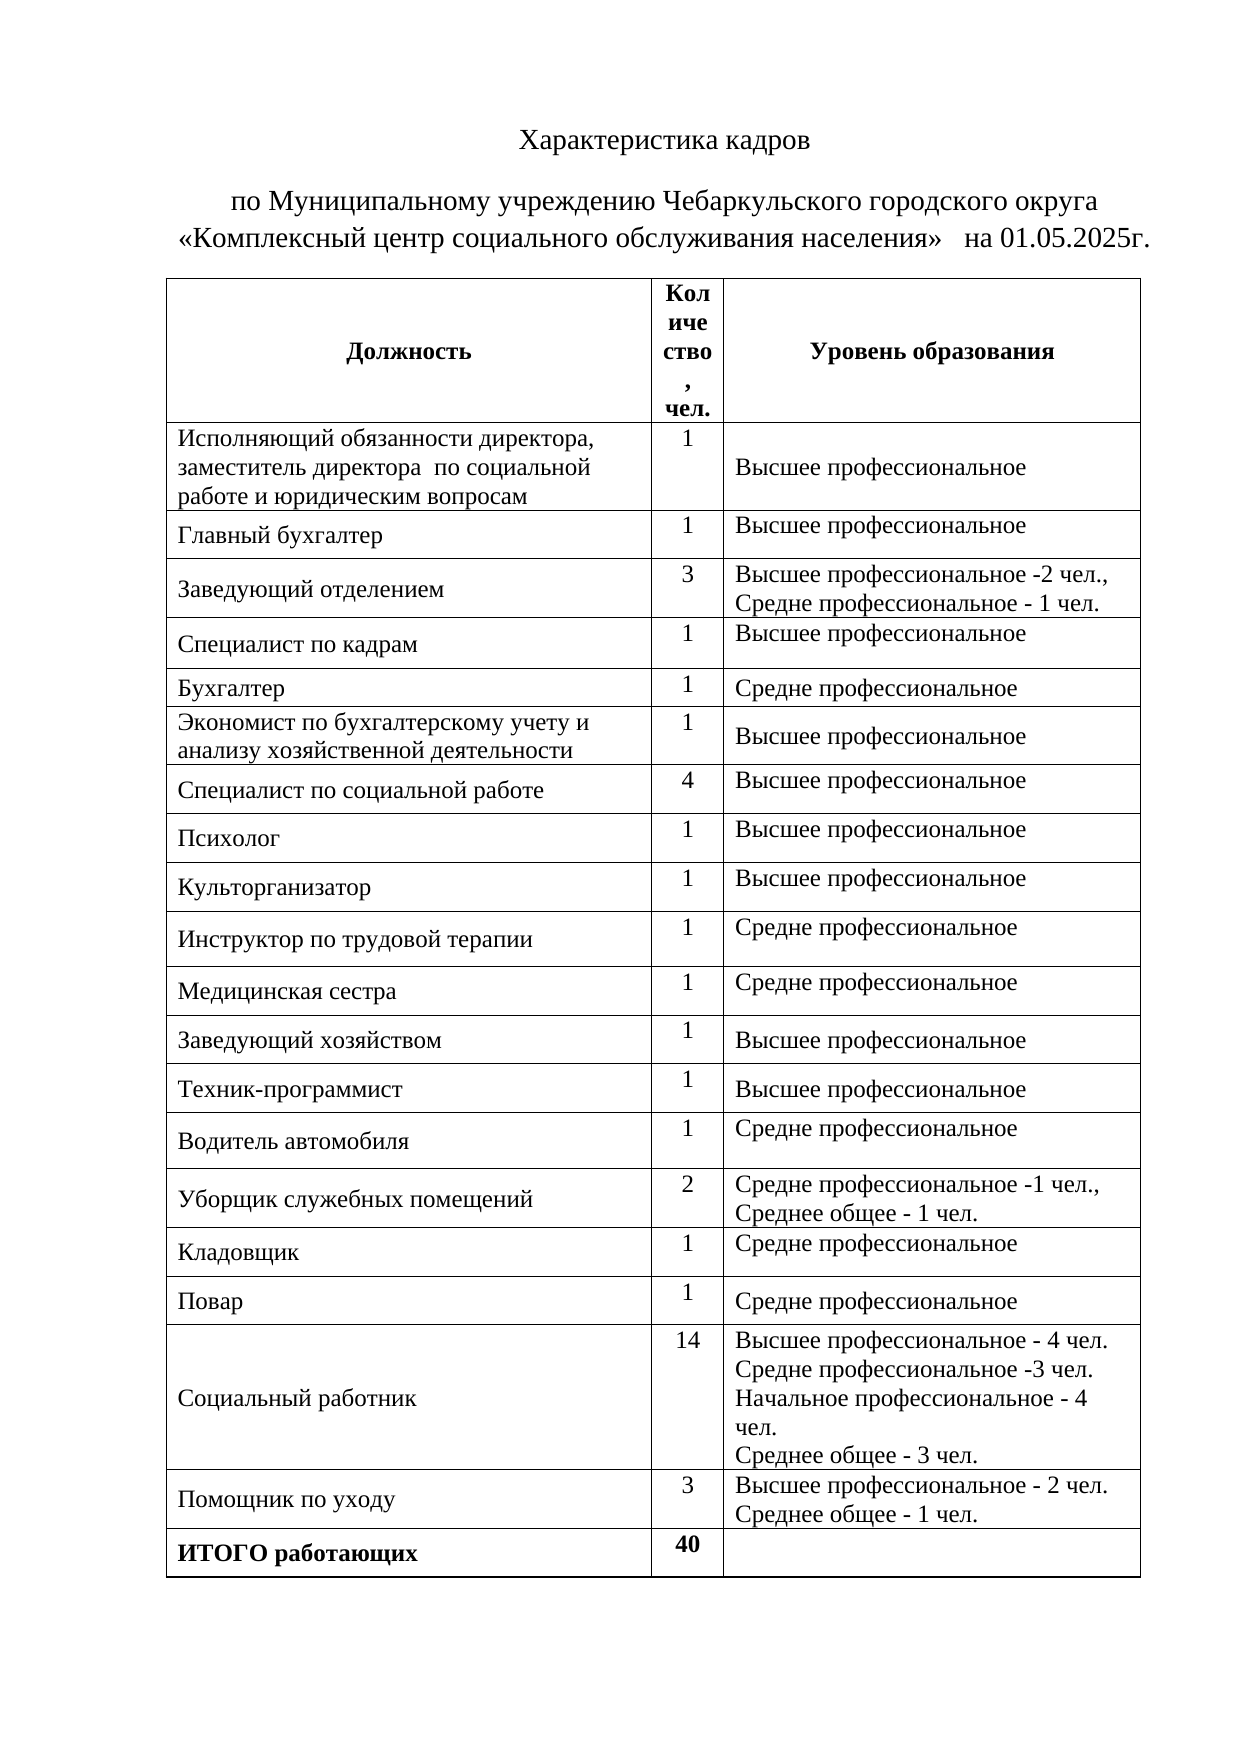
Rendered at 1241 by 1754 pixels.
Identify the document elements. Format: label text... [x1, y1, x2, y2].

table_cell 1 [652, 912, 723, 966]
table_cell 1 [652, 814, 723, 862]
table_cell Техник-программист [167, 1064, 651, 1112]
table_cell Культорганизатор [167, 863, 651, 911]
table_cell Высшее профессиональное [724, 707, 1140, 764]
table_cell Высшее профессиональное [724, 765, 1140, 813]
table_header Должность [167, 279, 651, 422]
table_cell Помощник по уходу [167, 1470, 651, 1528]
table_cell Высшее профессиональное - 2 чел. Среднее общее - 1 чел. [724, 1470, 1140, 1528]
table_cell 1 [652, 669, 723, 706]
table_cell Медицинская сестра [167, 967, 651, 1014]
table_cell 3 [652, 1470, 723, 1528]
table_cell Психолог [167, 814, 651, 862]
table_cell 14 [652, 1325, 723, 1469]
table_cell Высшее профессиональное -2 чел., Средне профессиональное - 1 чел. [724, 559, 1140, 617]
table_cell Средне профессиональное [724, 669, 1140, 706]
table_cell 1 [652, 618, 723, 668]
table_cell 3 [652, 559, 723, 617]
table_cell [724, 1529, 1140, 1576]
table_cell Заведующий хозяйством [167, 1016, 651, 1063]
table_cell Уборщик служебных помещений [167, 1169, 651, 1227]
table_header Уровень образования [724, 279, 1140, 422]
table_cell 1 [652, 1064, 723, 1112]
table_cell Высшее профессиональное [724, 618, 1140, 668]
table_cell Средне профессиональное [724, 912, 1140, 966]
table_cell Водитель автомобиля [167, 1113, 651, 1168]
table_cell 1 [652, 511, 723, 558]
table_cell 1 [652, 1228, 723, 1276]
table_cell Высшее профессиональное [724, 511, 1140, 558]
table_cell Повар [167, 1277, 651, 1324]
table_cell Средне профессиональное -1 чел., Среднее общее - 1 чел. [724, 1169, 1140, 1227]
table_cell Главный бухгалтер [167, 511, 651, 558]
table_cell 1 [652, 1277, 723, 1324]
table_cell Кладовщик [167, 1228, 651, 1276]
table_cell 2 [652, 1169, 723, 1227]
table_cell Высшее профессиональное [724, 423, 1140, 509]
table_cell 1 [652, 707, 723, 764]
table_cell Высшее профессиональное [724, 814, 1140, 862]
table_cell Средне профессиональное [724, 967, 1140, 1014]
table_cell 1 [652, 1113, 723, 1168]
table_cell Специалист по социальной работе [167, 765, 651, 813]
table_cell Средне профессиональное [724, 1228, 1140, 1276]
table_cell Специалист по кадрам [167, 618, 651, 668]
table_cell Высшее профессиональное [724, 1064, 1140, 1112]
table_cell 1 [652, 863, 723, 911]
table_cell Исполняющий обязанности директора, заместитель директора по социальной работе и юридическим вопросам [167, 423, 651, 509]
table_cell Экономист по бухгалтерскому учету и анализу хозяйственной деятельности [167, 707, 651, 764]
table_cell Высшее профессиональное [724, 1016, 1140, 1063]
text по Муниципальному учреждению Чебаркульского городского округа «Комплексный центр социального обслуживания населения» на 01.05.2025г. [177, 179, 1152, 254]
table_cell Социальный работник [167, 1325, 651, 1469]
table_cell 1 [652, 423, 723, 509]
table_cell 1 [652, 1016, 723, 1063]
table_cell 1 [652, 967, 723, 1014]
table_cell 40 [652, 1529, 723, 1576]
table_cell Средне профессиональное [724, 1277, 1140, 1324]
table_header Количество, чел. [652, 279, 723, 422]
table_cell Высшее профессиональное [724, 863, 1140, 911]
text Характеристика кадров [177, 118, 1152, 156]
table_cell Инструктор по трудовой терапии [167, 912, 651, 966]
table_cell Бухгалтер [167, 669, 651, 706]
table_cell Заведующий отделением [167, 559, 651, 617]
table_cell Средне профессиональное [724, 1113, 1140, 1168]
table_cell ИТОГО работающих [167, 1529, 651, 1576]
table_cell Высшее профессиональное - 4 чел. Средне профессиональное -3 чел. Начальное профессиональное - 4 чел. Среднее общее - 3 чел. [724, 1325, 1140, 1469]
table_cell 4 [652, 765, 723, 813]
